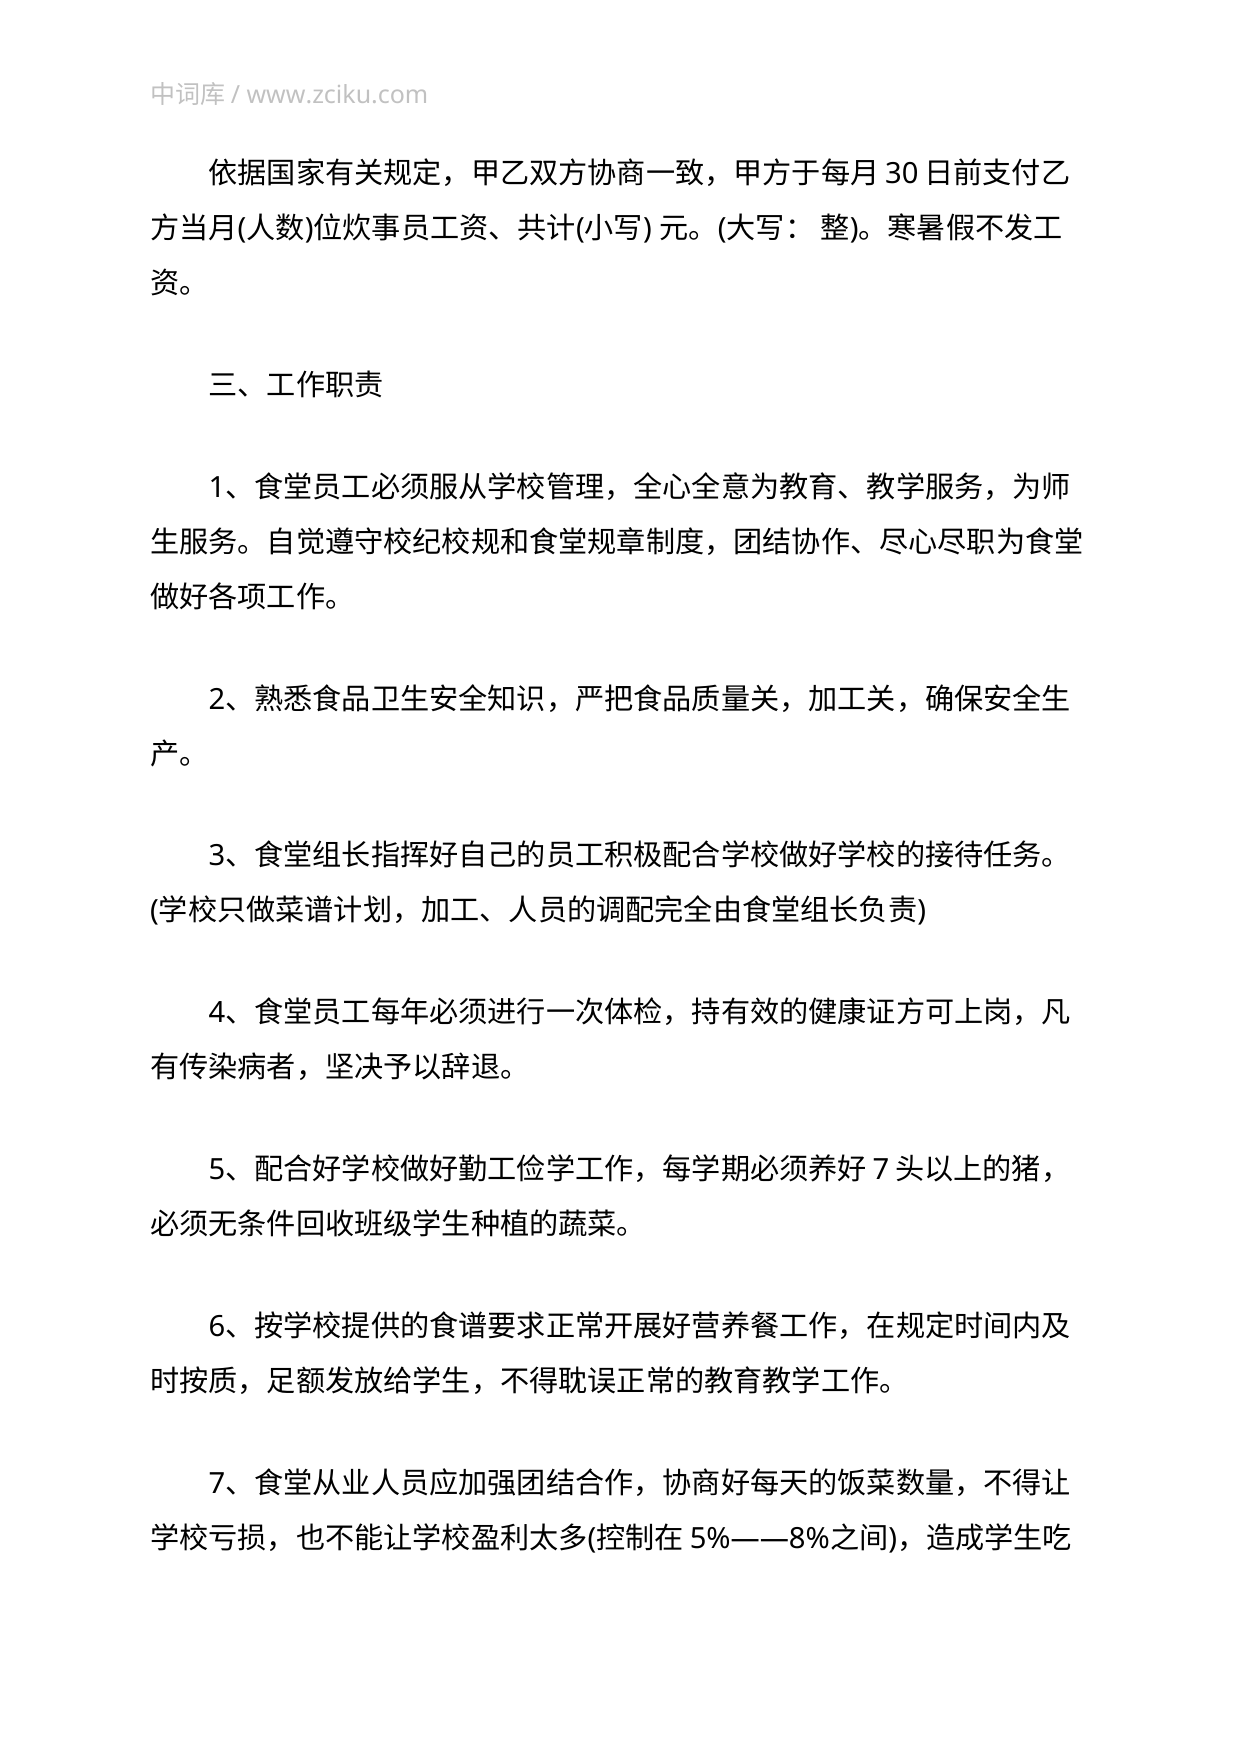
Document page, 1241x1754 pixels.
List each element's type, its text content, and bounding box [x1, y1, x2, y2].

text 1、食堂员工必须服从学校管理，全心全意为教育、教学服务，为师生服务。自觉遵守校纪校规和食堂规章制度，团结协作、尽心尽职为食堂做好各项工作。 [150, 463, 1090, 616]
text 4、食堂员工每年必须进行一次体检，持有效的健康证方可上岗，凡有传染病者，坚决予以辞退。 [150, 989, 1090, 1086]
text 三、工作职责 [150, 362, 1090, 404]
text 2、熟悉食品卫生安全知识，严把食品质量关，加工关，确保安全生产。 [150, 675, 1090, 772]
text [150, 1459, 1090, 1557]
text 5、配合好学校做好勤工俭学工作，每学期必须养好7头以上的猪，必须无条件回收班级学生种植的蔬菜。 [150, 1146, 1090, 1243]
text 3、食堂组长指挥好自己的员工积极配合学校做好学校的接待任务。(学校只做菜谱计划，加工、人员的调配完全由食堂组长负责) [150, 832, 1090, 929]
text 6、按学校提供的食谱要求正常开展好营养餐工作，在规定时间内及时按质，足额发放给学生，不得耽误正常的教育教学工作。 [150, 1302, 1090, 1400]
text 依据国家有关规定，甲乙双方协商一致，甲方于每月30日前支付乙方当月(人数)位炊事员工资、共计(小写) 元。(大写： 整)。寒暑假不发工资。 [150, 150, 1090, 302]
